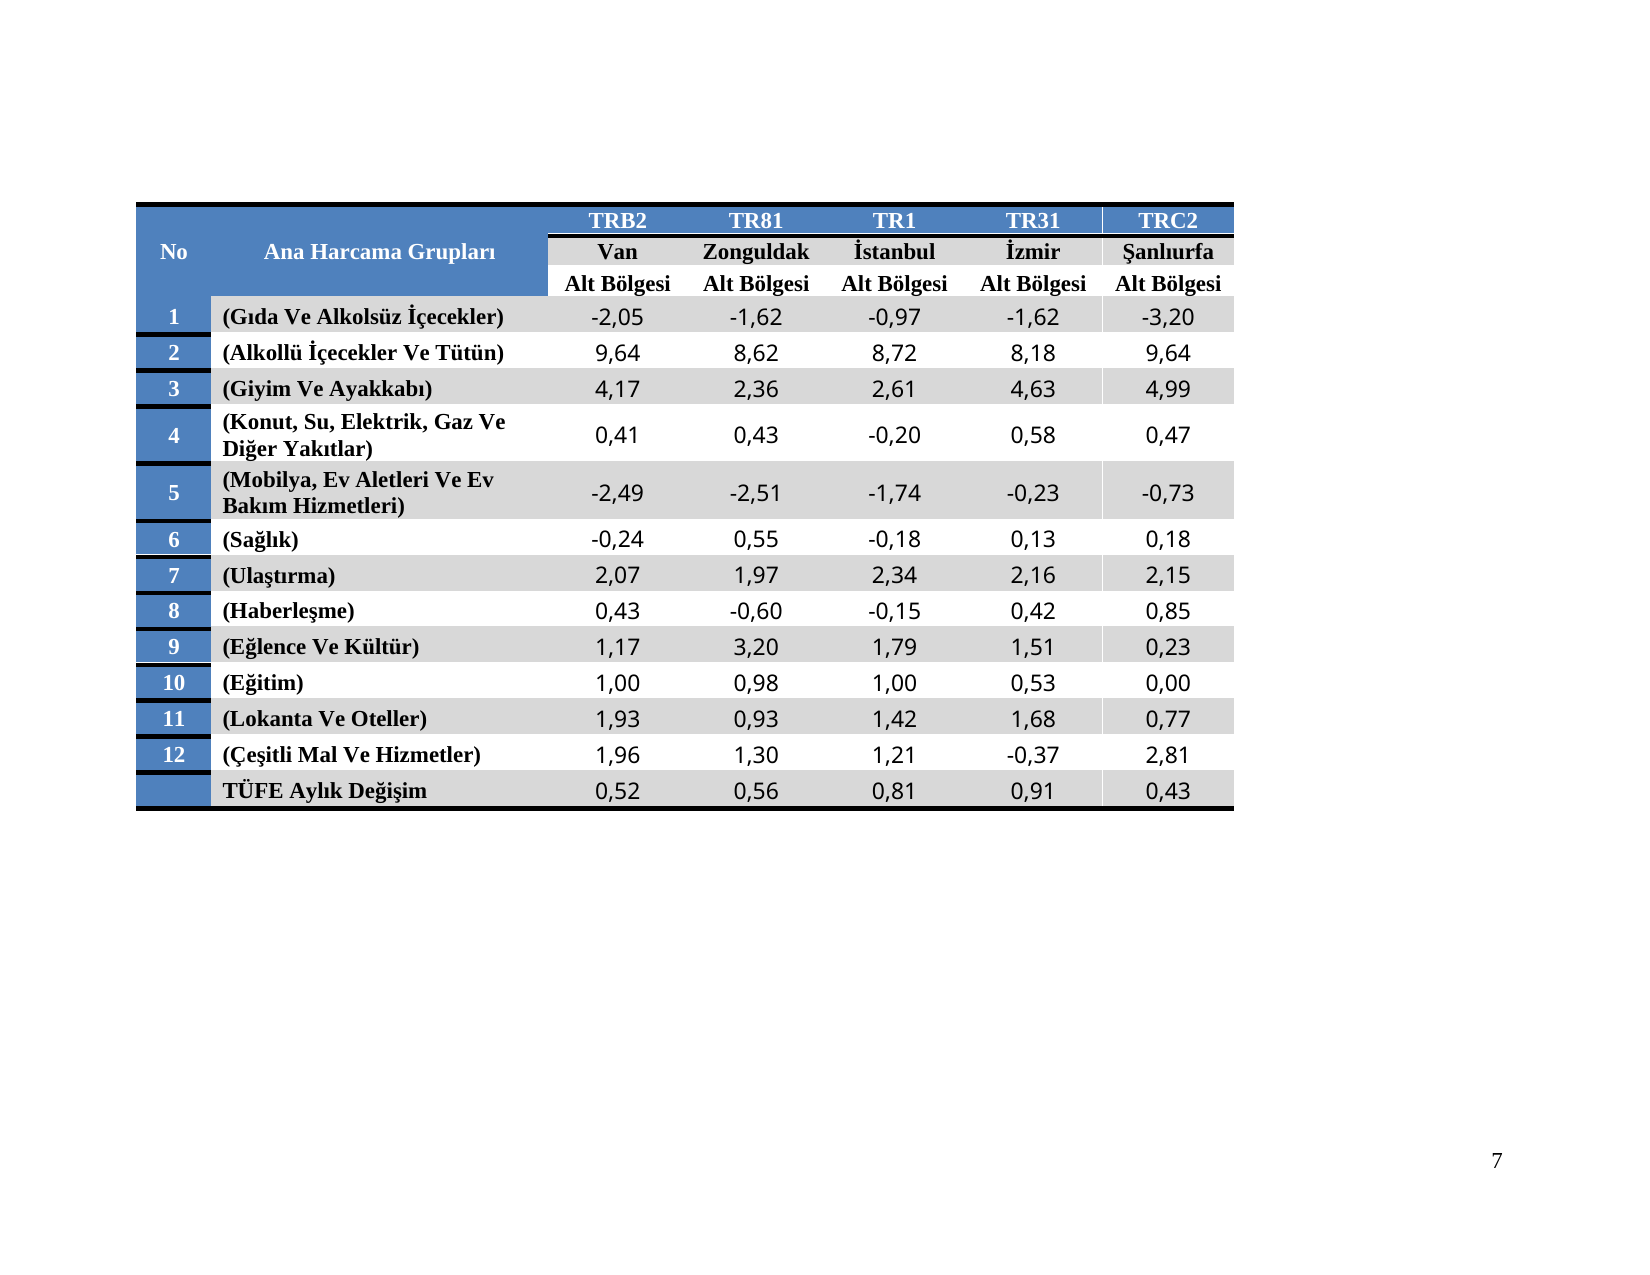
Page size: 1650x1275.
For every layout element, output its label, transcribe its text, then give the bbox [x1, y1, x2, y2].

table_cell 0,47 [1103, 404, 1234, 461]
table_cell -0,24 [548, 519, 687, 554]
table_header Ana Harcama Grupları [211, 207, 548, 296]
table_cell (Lokanta Ve Oteller) [211, 698, 548, 734]
table_header TRC2 [1103, 207, 1234, 233]
table_cell -0,60 [687, 591, 825, 626]
table_cell 4,17 [548, 368, 687, 404]
table_cell (Çeşitli Mal Ve Hizmetler) [211, 734, 548, 770]
table_cell (Ulaştırma) [211, 555, 548, 591]
table_header TR1 [825, 207, 964, 233]
table_cell 2,07 [548, 555, 687, 591]
table_cell -0,18 [825, 519, 964, 554]
table_cell Şanlıurfa [1103, 238, 1234, 265]
table_cell 0,41 [548, 404, 687, 461]
table_cell TÜFE Aylık Değişim [211, 770, 548, 806]
table_cell 0,42 [964, 591, 1102, 626]
table_cell -0,97 [825, 296, 964, 332]
table_cell 7 [136, 559, 211, 591]
table_cell 0,52 [548, 770, 687, 806]
table_cell Alt Bölgesi [1103, 265, 1234, 296]
table_header TR31 [964, 207, 1102, 233]
table_cell 4,99 [1103, 368, 1234, 404]
table_cell 4,63 [964, 368, 1102, 404]
table_cell 4 [136, 409, 211, 461]
table_cell -0,23 [964, 461, 1102, 519]
table_cell 8 [136, 595, 211, 626]
table_cell 0,53 [964, 663, 1102, 698]
table_cell 2,36 [687, 368, 825, 404]
table_cell 0,85 [1103, 591, 1234, 626]
table_cell Alt Bölgesi [548, 265, 687, 296]
table_cell 9,64 [548, 332, 687, 368]
table_cell 11 [136, 703, 211, 734]
table_cell 0,23 [1103, 626, 1234, 662]
table_cell [136, 775, 211, 806]
table_cell 0,43 [1103, 770, 1234, 806]
table_cell 8,72 [825, 332, 964, 368]
table_cell 10 [136, 667, 211, 698]
table_cell 1,17 [548, 626, 687, 662]
table_cell 0,58 [964, 404, 1102, 461]
table_cell İstanbul [825, 238, 964, 265]
table_cell 0,98 [687, 663, 825, 698]
table_cell 1,97 [687, 555, 825, 591]
table_cell 0,43 [687, 404, 825, 461]
table_cell (Mobilya, Ev Aletleri Ve Ev Bakım Hizmetleri) [211, 461, 548, 519]
table_cell 0,56 [687, 770, 825, 806]
table_cell (Haberleşme) [211, 591, 548, 626]
table_header No [136, 207, 211, 296]
table_cell 1 [136, 296, 211, 332]
table_cell 2,16 [964, 555, 1102, 591]
table_cell 1,68 [964, 698, 1102, 734]
table_cell 1,93 [548, 698, 687, 734]
table_header TR81 [687, 207, 825, 233]
table_cell 0,77 [1103, 698, 1234, 734]
table_cell -2,49 [548, 461, 687, 519]
table_cell Van [548, 238, 687, 265]
table_cell 12 [136, 739, 211, 770]
table_cell Alt Bölgesi [687, 265, 825, 296]
table_cell 1,30 [687, 734, 825, 770]
table_cell -2,51 [687, 461, 825, 519]
table_cell 2,34 [825, 555, 964, 591]
table_cell (Konut, Su, Elektrik, Gaz Ve Diğer Yakıtlar) [211, 404, 548, 461]
table_cell 2 [136, 337, 211, 368]
table_cell -0,20 [825, 404, 964, 461]
table_cell 0,93 [687, 698, 825, 734]
table_cell 0,81 [825, 770, 964, 806]
table_cell (Alkollü İçecekler Ve Tütün) [211, 332, 548, 368]
table_cell (Eğitim) [211, 663, 548, 698]
table_cell 0,18 [1103, 519, 1234, 554]
table_cell -1,62 [964, 296, 1102, 332]
table_cell -3,20 [1103, 296, 1234, 332]
table_cell 2,15 [1103, 555, 1234, 591]
table_cell 1,00 [548, 663, 687, 698]
table_cell Zonguldak [687, 238, 825, 265]
table_cell 0,00 [1103, 663, 1234, 698]
table_cell 1,21 [825, 734, 964, 770]
table_cell İzmir [964, 238, 1102, 265]
table_cell 0,13 [964, 519, 1102, 554]
table_cell (Gıda Ve Alkolsüz İçecekler) [211, 296, 548, 332]
table_cell 0,55 [687, 519, 825, 554]
table_cell (Giyim Ve Ayakkabı) [211, 368, 548, 404]
table_cell -2,05 [548, 296, 687, 332]
table_cell 5 [136, 466, 211, 519]
table_cell 1,42 [825, 698, 964, 734]
table_cell -0,15 [825, 591, 964, 626]
table_cell -1,74 [825, 461, 964, 519]
table_cell 9,64 [1103, 332, 1234, 368]
table_cell 1,79 [825, 626, 964, 662]
table_cell 9 [136, 631, 211, 662]
table_cell -0,73 [1103, 461, 1234, 519]
table_cell (Sağlık) [211, 519, 548, 554]
table_cell 6 [136, 523, 211, 554]
table_cell Alt Bölgesi [964, 265, 1102, 296]
table_cell 0,91 [964, 770, 1102, 806]
table_cell Alt Bölgesi [825, 265, 964, 296]
table_header TRB2 [548, 207, 687, 233]
table_cell 2,81 [1103, 734, 1234, 770]
table_cell 2,61 [825, 368, 964, 404]
table_cell 8,18 [964, 332, 1102, 368]
table_cell 8,62 [687, 332, 825, 368]
table_cell 0,43 [548, 591, 687, 626]
table_cell (Eğlence Ve Kültür) [211, 626, 548, 662]
table_cell 3,20 [687, 626, 825, 662]
table_cell 1,00 [825, 663, 964, 698]
table_cell -0,37 [964, 734, 1102, 770]
table_cell 1,51 [964, 626, 1102, 662]
table_cell 1,96 [548, 734, 687, 770]
table_cell -1,62 [687, 296, 825, 332]
table_cell 3 [136, 373, 211, 404]
